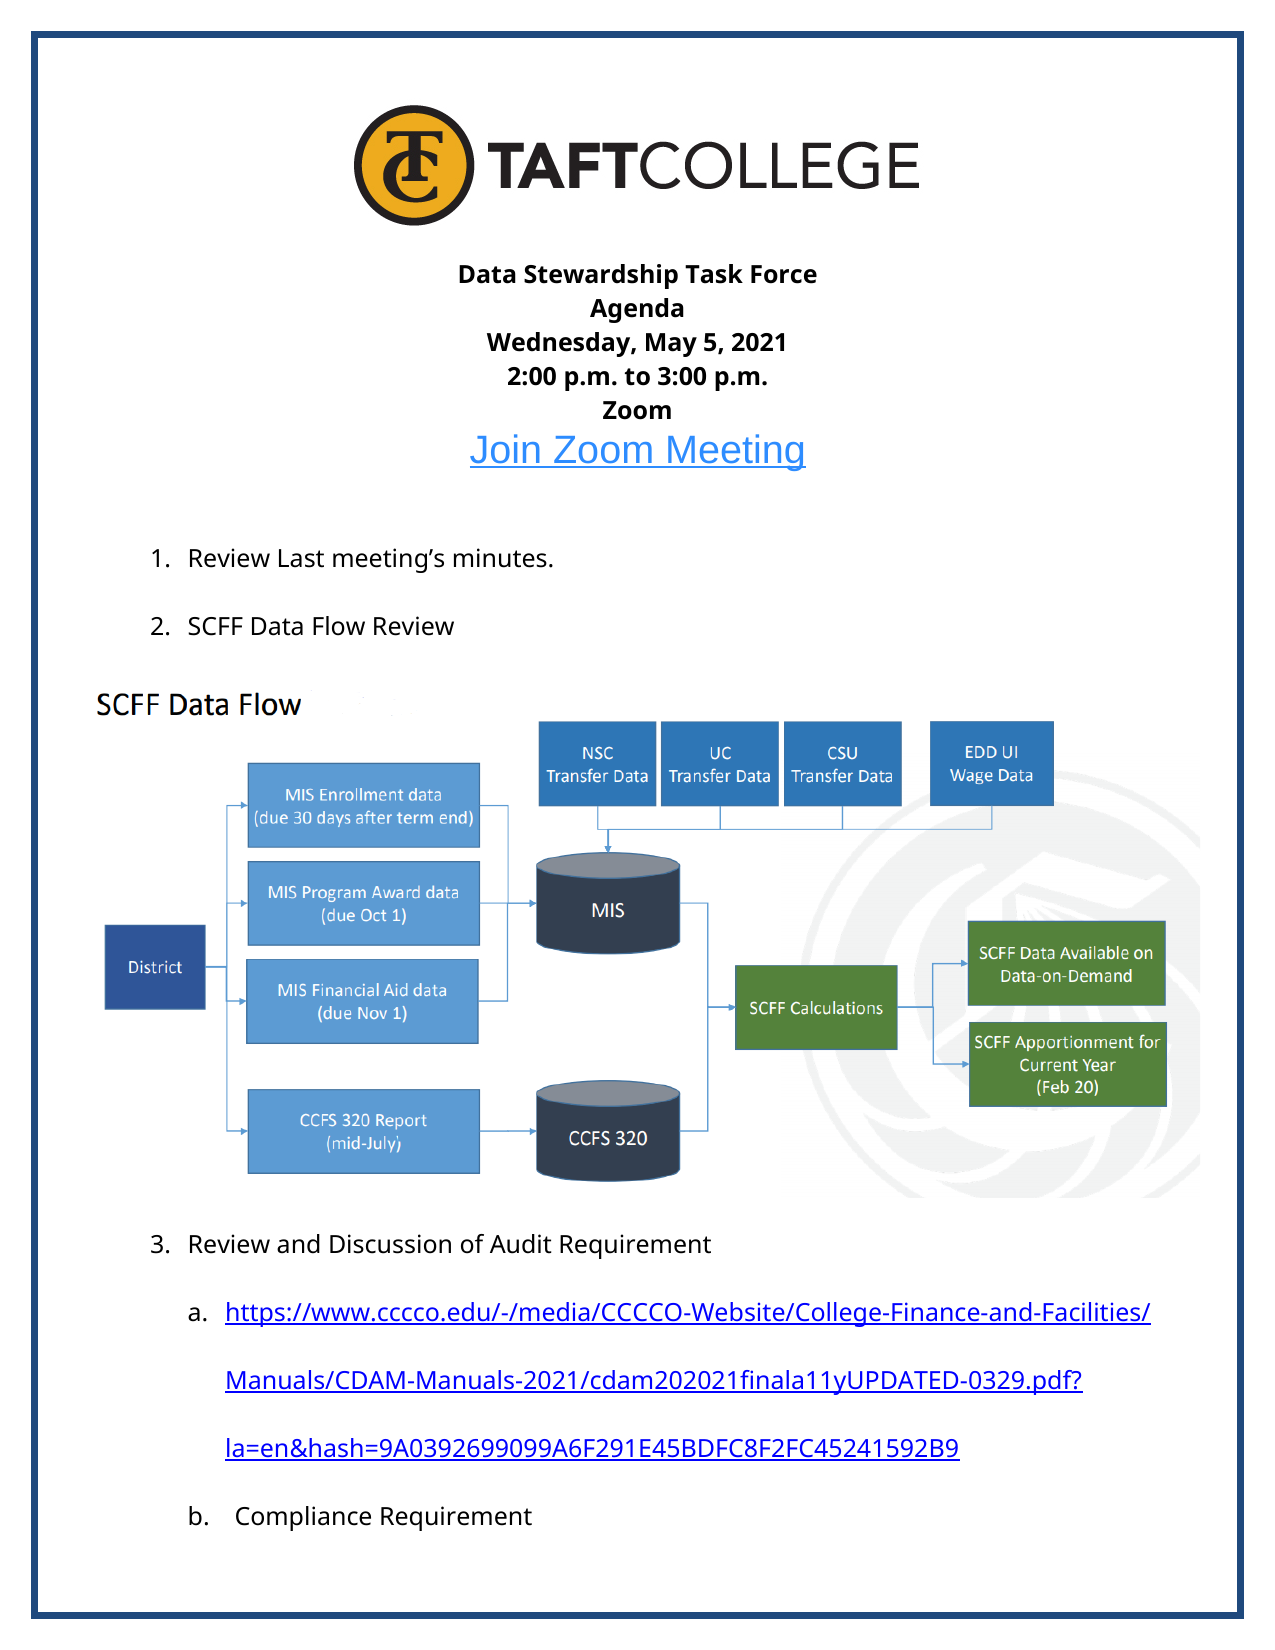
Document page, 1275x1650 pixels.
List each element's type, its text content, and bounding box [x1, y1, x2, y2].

text 2:00 p.m. to 3:00 p.m. [75, 358, 1200, 392]
text Agenda [75, 290, 1200, 324]
text Data Stewardship Task Force [75, 256, 1200, 290]
picture [336, 75, 939, 257]
text Zoom [75, 392, 1200, 427]
list SCFF Data Flow Review [150, 608, 1200, 642]
list https://www.cccco.edu/-/media/CCCCO-Website/College-Finance-and-Facilities/Manuals/CDAM-Manuals-2021/cdam202021finala11yUPDATED-0329.pdf?la=en&hash=9A0392699099A6F291E45BDFC8F2FC45241592B9 [187, 1294, 1200, 1465]
list Review and Discussion of Audit Requirement [150, 1226, 1200, 1260]
text Wednesday, May 5, 2021 [75, 324, 1200, 358]
text Join Zoom Meeting [75, 427, 1200, 472]
picture [75, 676, 1200, 1198]
list Compliance Requirement [187, 1499, 1200, 1533]
list Review Last meeting’s minutes. [150, 540, 1200, 574]
